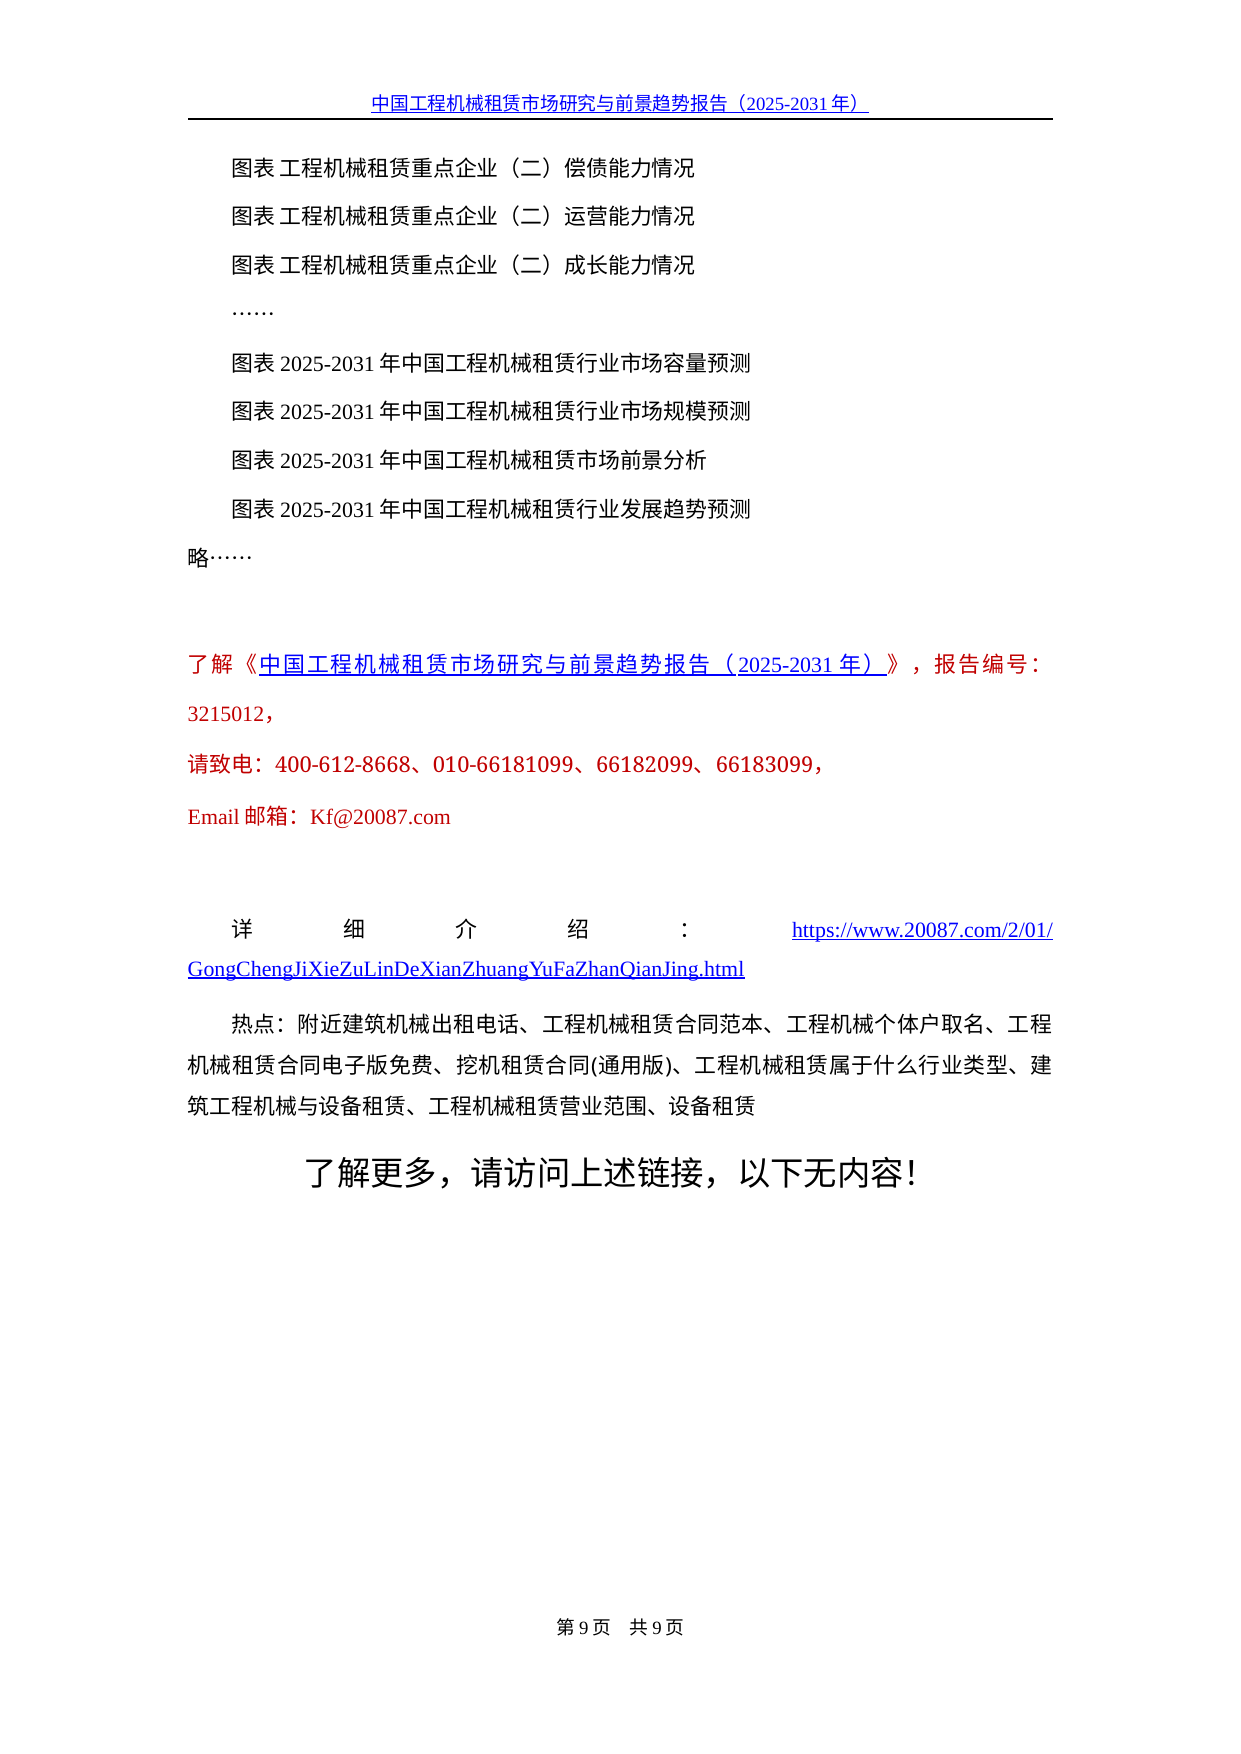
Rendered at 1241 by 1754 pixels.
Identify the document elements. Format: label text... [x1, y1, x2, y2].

title 了解更多，请访问上述链接，以下无内容！ [187, 1138, 1053, 1203]
text 了解《中国工程机械租赁市场研究与前景趋势报告（2025-2031年）》，报告编号：3215012， [187, 647, 1053, 728]
text Email邮箱：Kf@20087.com [187, 798, 1053, 831]
text 热点：附近建筑机械出租电话、工程机械租赁合同范本、工程机械个体户取名、工程机械租赁合同电子版免费、挖机租赁合同(通用版)、工程机械租赁属于什么行业类型、建筑工程机械与设备租赁、工程机械租赁营业范围、设备租赁 [187, 1007, 1053, 1121]
text 详细介绍：https://www.20087.com/2/01/GongChengJiXieZuLinDeXianZhuangYuFaZhanQianJing.html [187, 911, 1053, 984]
text 请致电：400-612-8668、010-66181099、66182099、66183099， [187, 747, 1053, 779]
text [187, 150, 1053, 573]
